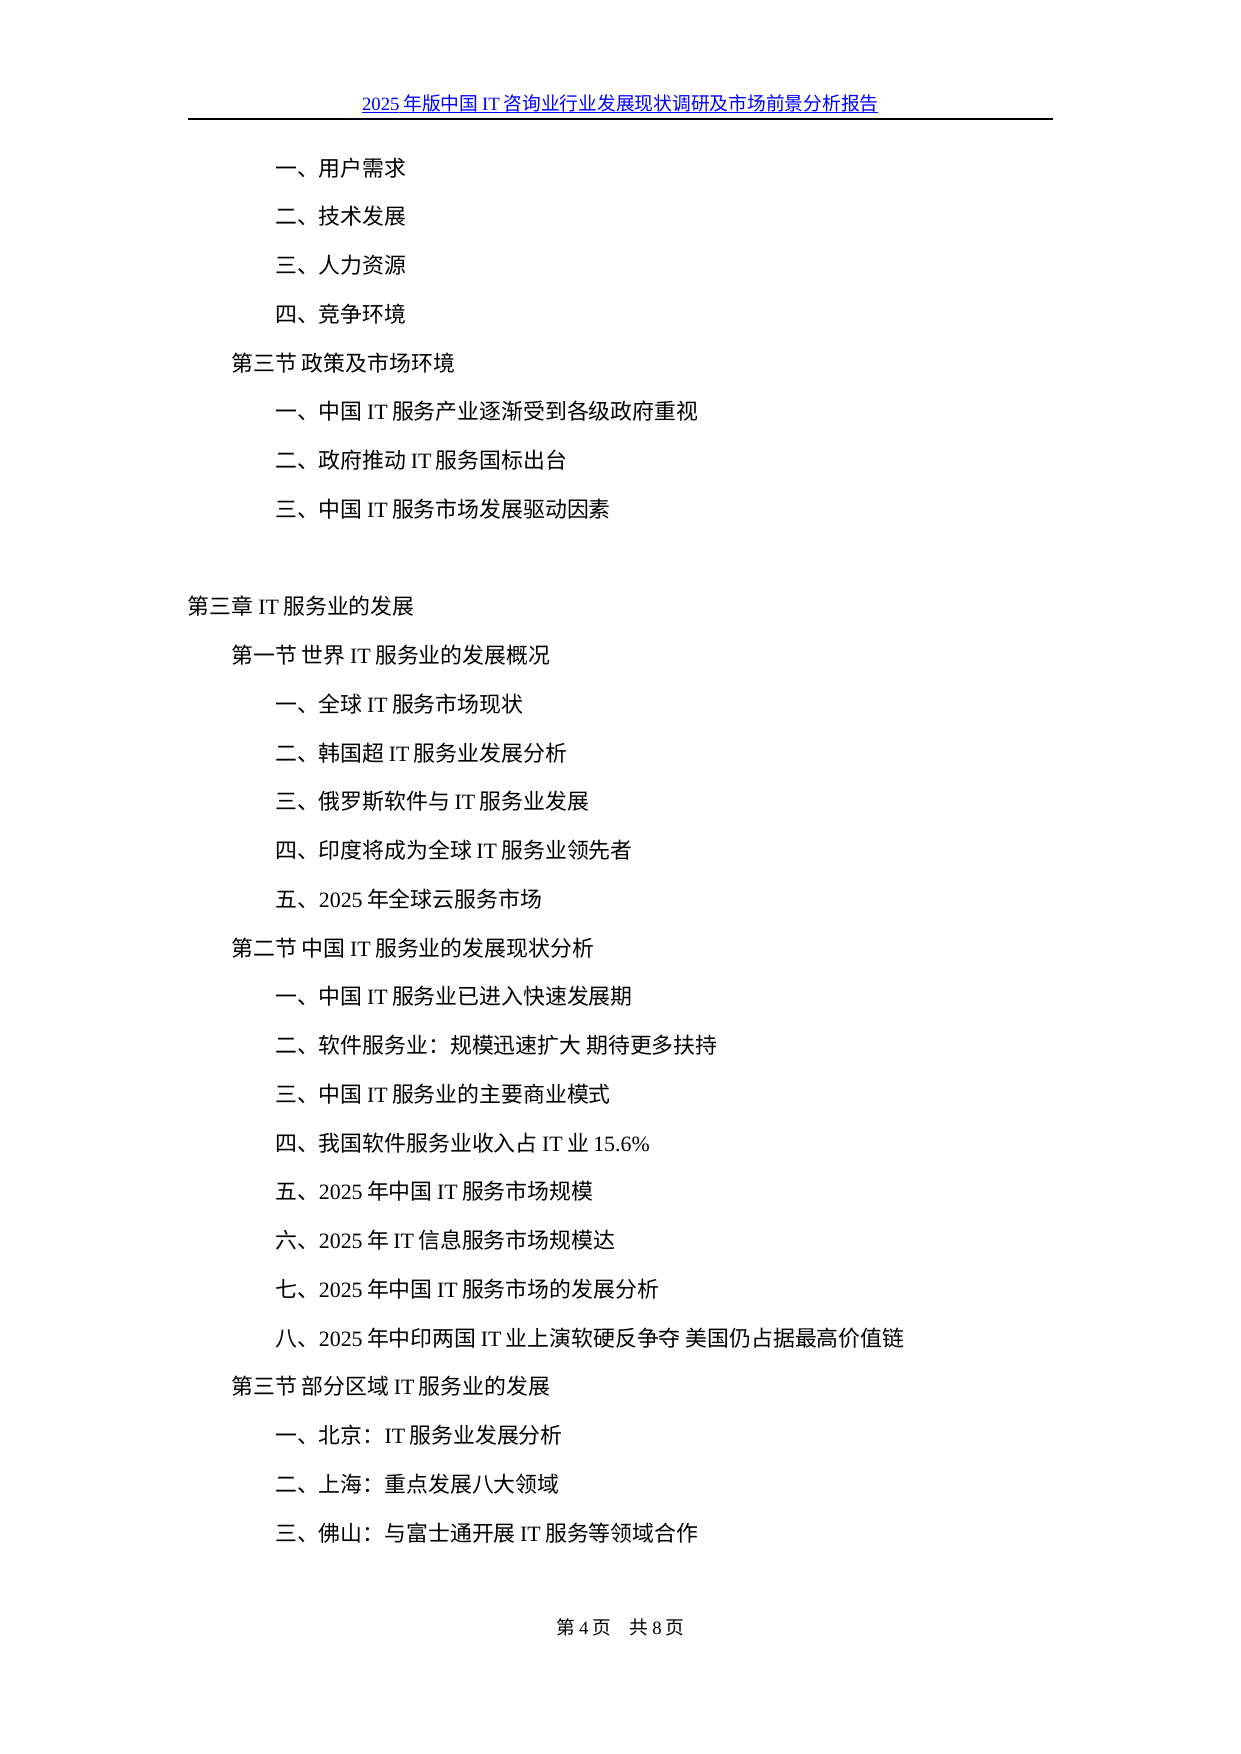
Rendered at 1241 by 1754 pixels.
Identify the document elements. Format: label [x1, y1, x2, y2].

text [187, 150, 1053, 1548]
